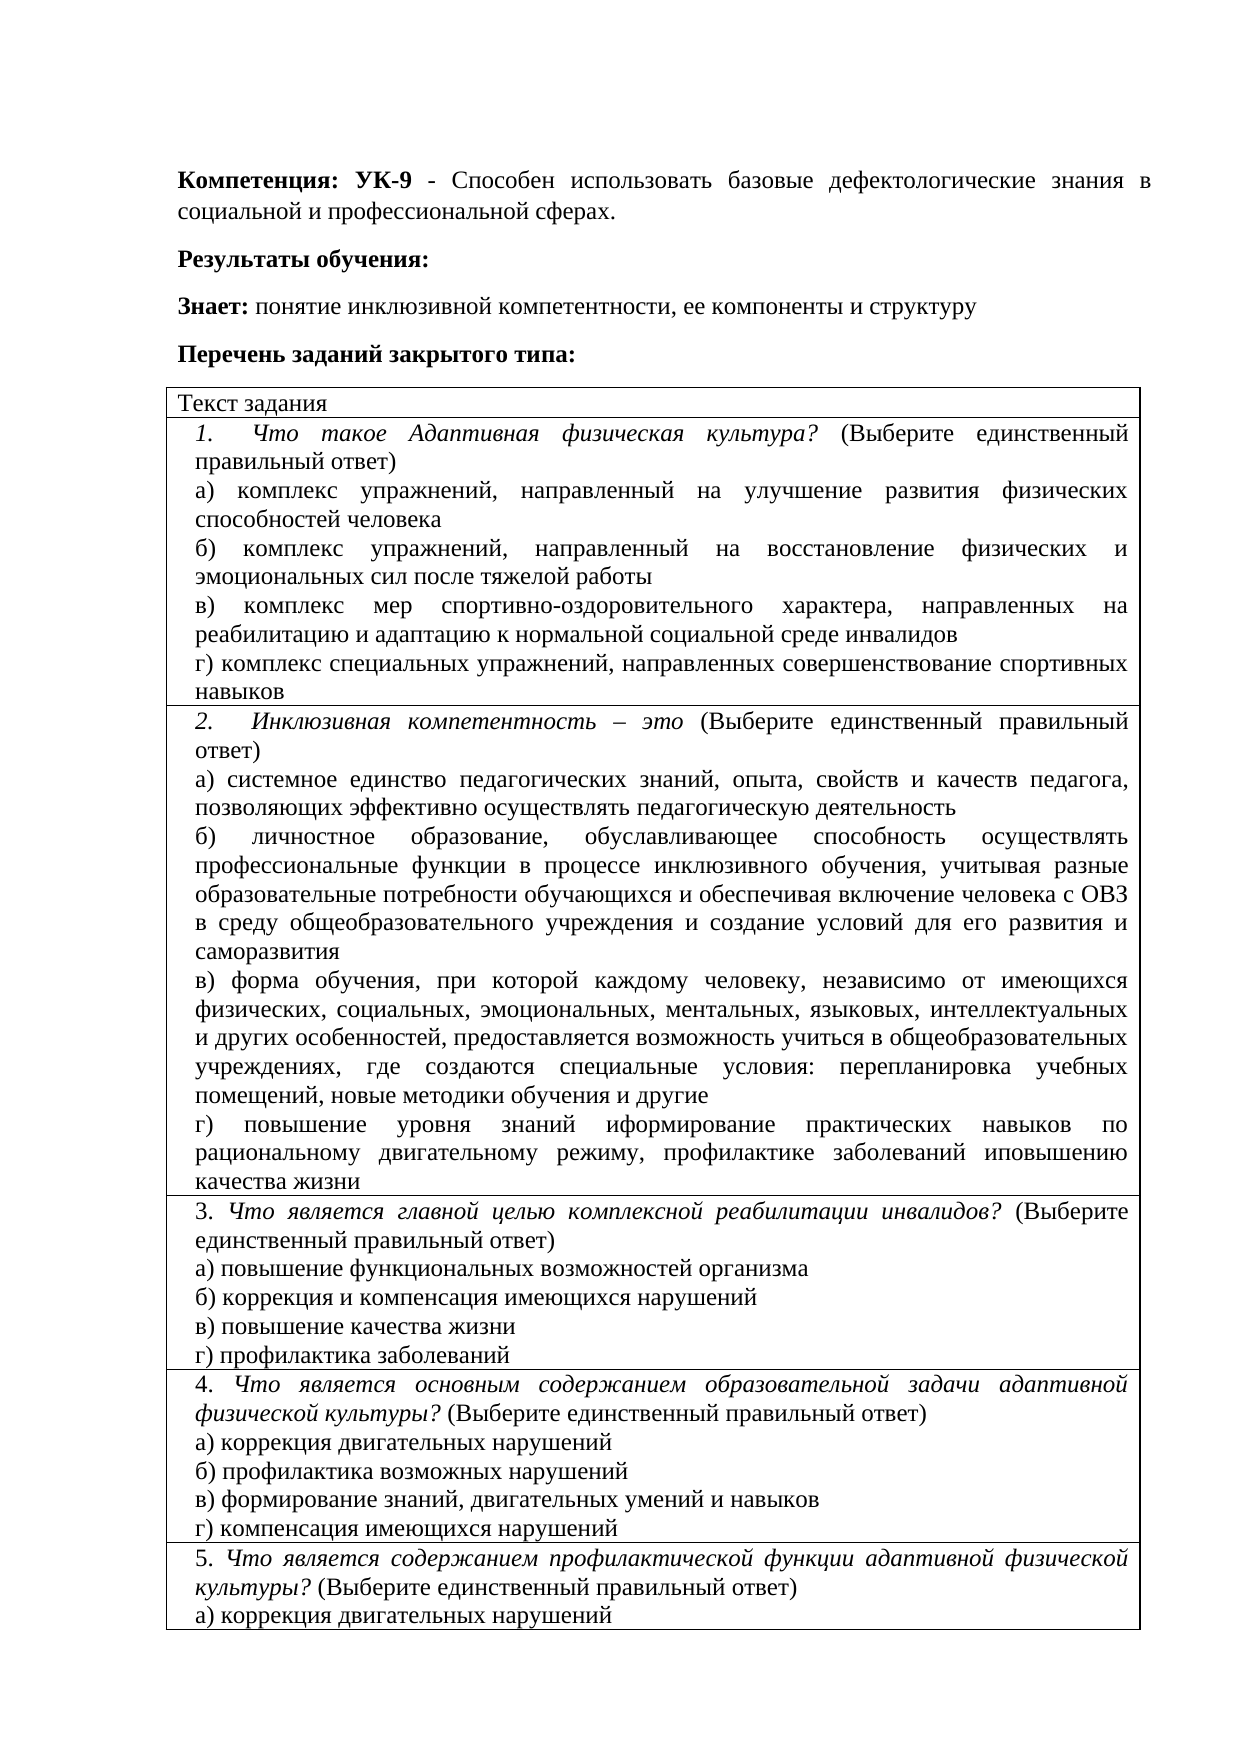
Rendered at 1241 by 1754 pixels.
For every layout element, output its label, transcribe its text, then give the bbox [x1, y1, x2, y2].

table_cell Инклюзивная компетентность – это (Выберите единственный правильный ответ) а) системное единство педагогических знаний, опыта, свойств и качеств педагога, позволяющих эффективно осуществлять педагогическую деятельность б) личностное образование, обуславливающее способность осуществлять профессиональные функции в процессе инклюзивного обучения, учитывая разные образовательные потребности обучающихся и обеспечивая включение человека с ОВЗ в среду общеобразовательного учреждения и создание условий для его развития и саморазвития в) форма обучения, при которой каждому человеку, независимо от имеющихся физических, социальных, эмоциональных, ментальных, языковых, интеллектуальных и других особенностей, предоставляется возможность учиться в общеобразовательных учреждениях, где создаются специальные условия: перепланировка учебных помещений, новые методики обучения и другие г) повышение уровня знаний иформирование практических навыков по рациональному двигательному режиму, профилактике заболеваний иповышению качества жизни [167, 706, 1139, 1195]
table_cell 3. Что является главной целью комплексной реабилитации инвалидов? (Выберите единственный правильный ответ) а) повышение функциональных возможностей организма б) коррекция и компенсация имеющихся нарушений в) повышение качества жизни г) профилактика заболеваний [167, 1196, 1139, 1368]
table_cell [167, 1543, 1139, 1629]
text Компетенция: УК-9 - Способен использовать базовые дефектологические знания в социальной и профессиональной сферах. [177, 165, 1152, 225]
table_cell 4. Что является основным содержанием образовательной задачи адаптивной физической культуры? (Выберите единственный правильный ответ) а) коррекция двигательных нарушений б) профилактика возможных нарушений в) формирование знаний, двигательных умений и навыков г) компенсация имеющихся нарушений [167, 1370, 1139, 1542]
text Перечень заданий закрытого типа: [177, 339, 1152, 368]
table_cell Что такое Адаптивная физическая культура? (Выберите единственный правильный ответ) а) комплекс упражнений, направленный на улучшение развития физических способностей человека б) комплекс упражнений, направленный на восстановление физических и эмоциональных сил после тяжелой работы в) комплекс мер спортивно-оздоровительного характера, направленных на реабилитацию и адаптацию к нормальной социальной среде инвалидов г) комплекс специальных упражнений, направленных совершенствование спортивных навыков [167, 418, 1139, 705]
text Знает: понятие инклюзивной компетентности, ее компоненты и структуру [177, 291, 1152, 320]
text Результаты обучения: [177, 244, 1152, 272]
table_header Текст задания [167, 388, 1139, 417]
